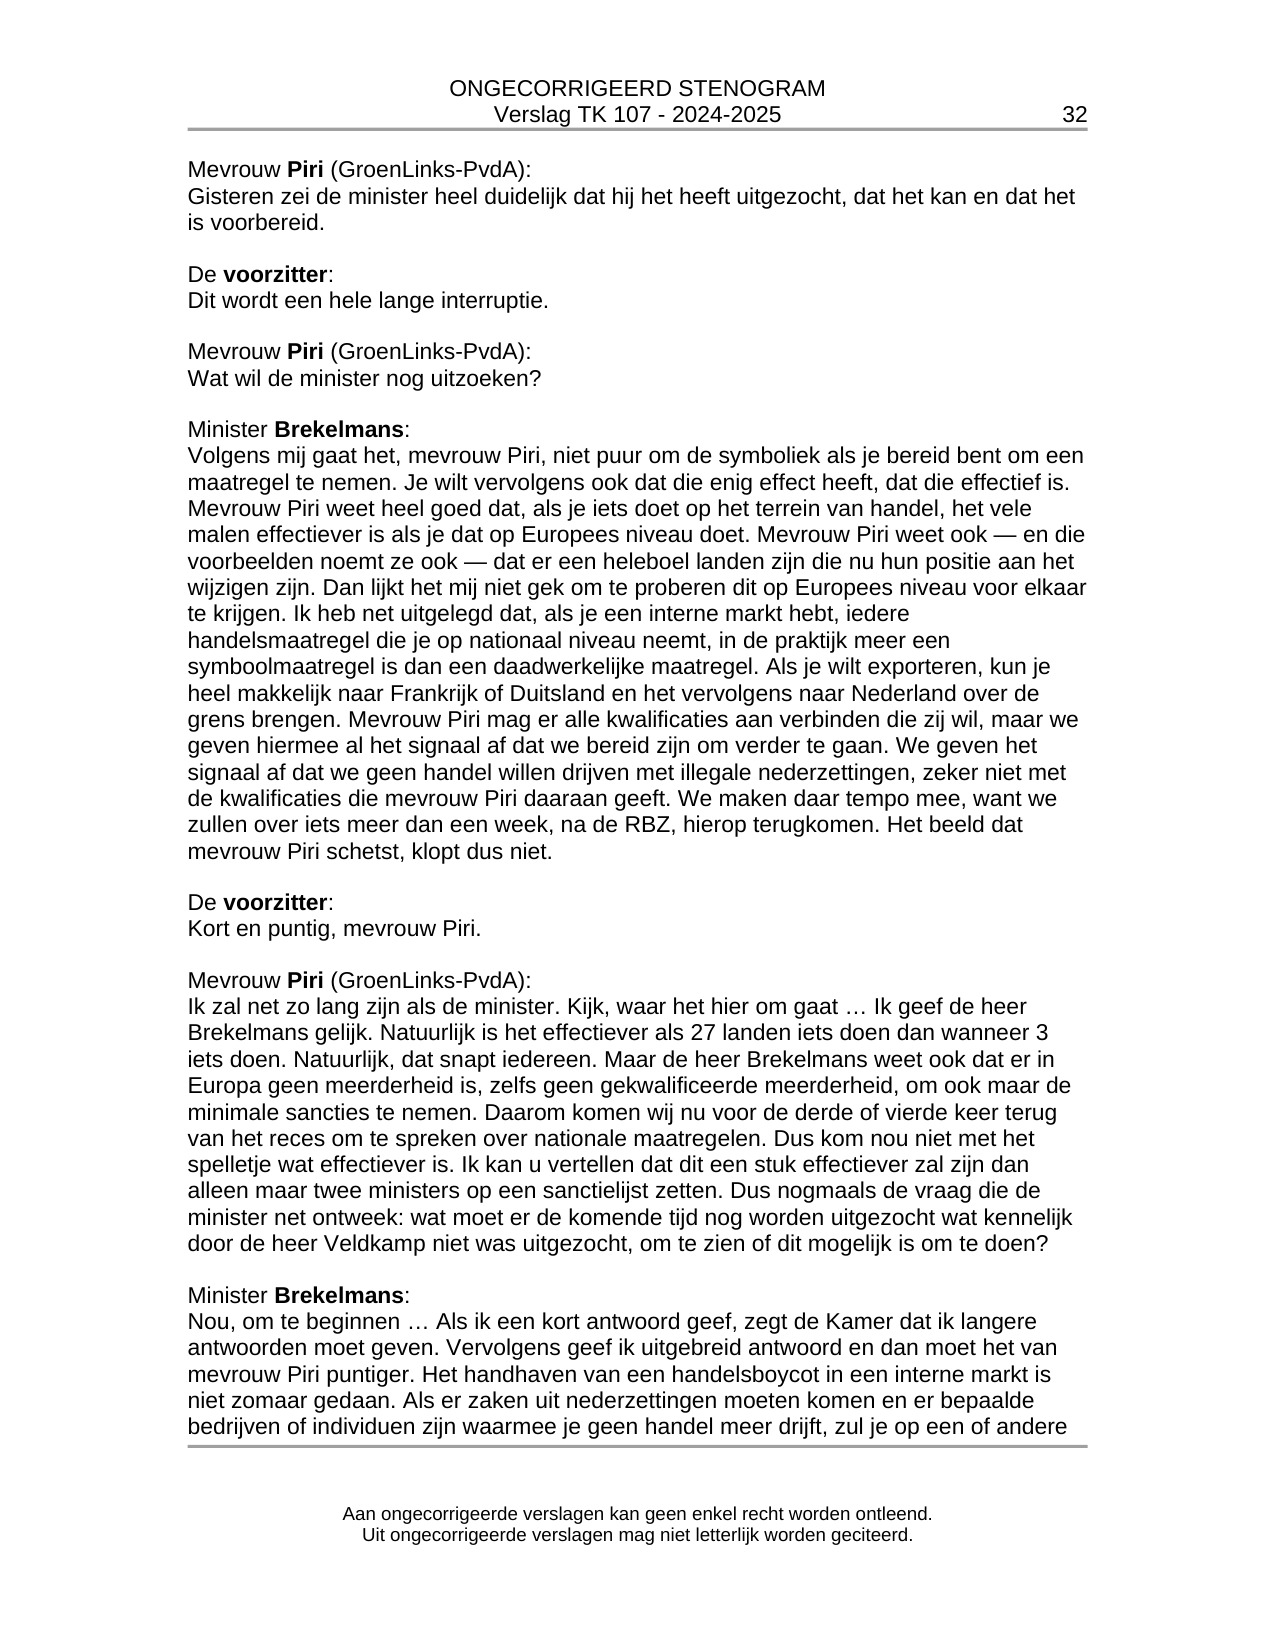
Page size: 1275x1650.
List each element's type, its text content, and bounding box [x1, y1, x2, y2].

text Mevrouw Piri (GroenLinks-PvdA): Ik zal net zo lang zijn als de minister. Kijk, waar het hier om gaat … Ik geef de heer Brekelmans gelijk. Natuurlijk is het effectiever als 27 landen iets doen dan wanneer 3 iets doen. Natuurlijk, dat snapt iedereen. Maar de heer Brekelmans weet ook dat er in Europa geen meerderheid is, zelfs geen gekwalificeerde meerderheid, om ook maar de minimale sancties te nemen. Daarom komen wij nu voor de derde of vierde keer terug van het reces om te spreken over nationale maatregelen. Dus kom nou niet met het spelletje wat effectiever is. Ik kan u vertellen dat dit een stuk effectiever zal zijn dan alleen maar twee ministers op een sanctielijst zetten. Dus nogmaals de vraag die de minister net ontweek: wat moet er de komende tijd nog worden uitgezocht wat kennelijk door de heer Veldkamp niet was uitgezocht, om te zien of dit mogelijk is om te doen? [187, 967, 1087, 1257]
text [187, 1282, 1087, 1440]
text Mevrouw Piri (GroenLinks-PvdA): Wat wil de minister nog uitzoeken? [187, 338, 1087, 391]
text Mevrouw Piri (GroenLinks-PvdA): Gisteren zei de minister heel duidelijk dat hij het heeft uitgezocht, dat het kan en dat het is voorbereid. [187, 156, 1087, 236]
text De voorzitter: Kort en puntig, mevrouw Piri. [187, 889, 1087, 942]
text Minister Brekelmans: Volgens mij gaat het, mevrouw Piri, niet puur om de symboliek als je bereid bent om een maatregel te nemen. Je wilt vervolgens ook dat die enig effect heeft, dat die effectief is. Mevrouw Piri weet heel goed dat, als je iets doet op het terrein van handel, het vele malen effectiever is als je dat op Europees niveau doet. Mevrouw Piri weet ook — en die voorbeelden noemt ze ook — dat er een heleboel landen zijn die nu hun positie aan het wijzigen zijn. Dan lijkt het mij niet gek om te proberen dit op Europees niveau voor elkaar te krijgen. Ik heb net uitgelegd dat, als je een interne markt hebt, iedere handelsmaatregel die je op nationaal niveau neemt, in de praktijk meer een symboolmaatregel is dan een daadwerkelijke maatregel. Als je wilt exporteren, kun je heel makkelijk naar Frankrijk of Duitsland en het vervolgens naar Nederland over de grens brengen. Mevrouw Piri mag er alle kwalificaties aan verbinden die zij wil, maar we geven hiermee al het signaal af dat we bereid zijn om verder te gaan. We geven het signaal af dat we geen handel willen drijven met illegale nederzettingen, zeker niet met de kwalificaties die mevrouw Piri daaraan geeft. We maken daar tempo mee, want we zullen over iets meer dan een week, na de RBZ, hierop terugkomen. Het beeld dat mevrouw Piri schetst, klopt dus niet. [187, 416, 1087, 864]
text De voorzitter: Dit wordt een hele lange interruptie. [187, 261, 1087, 313]
